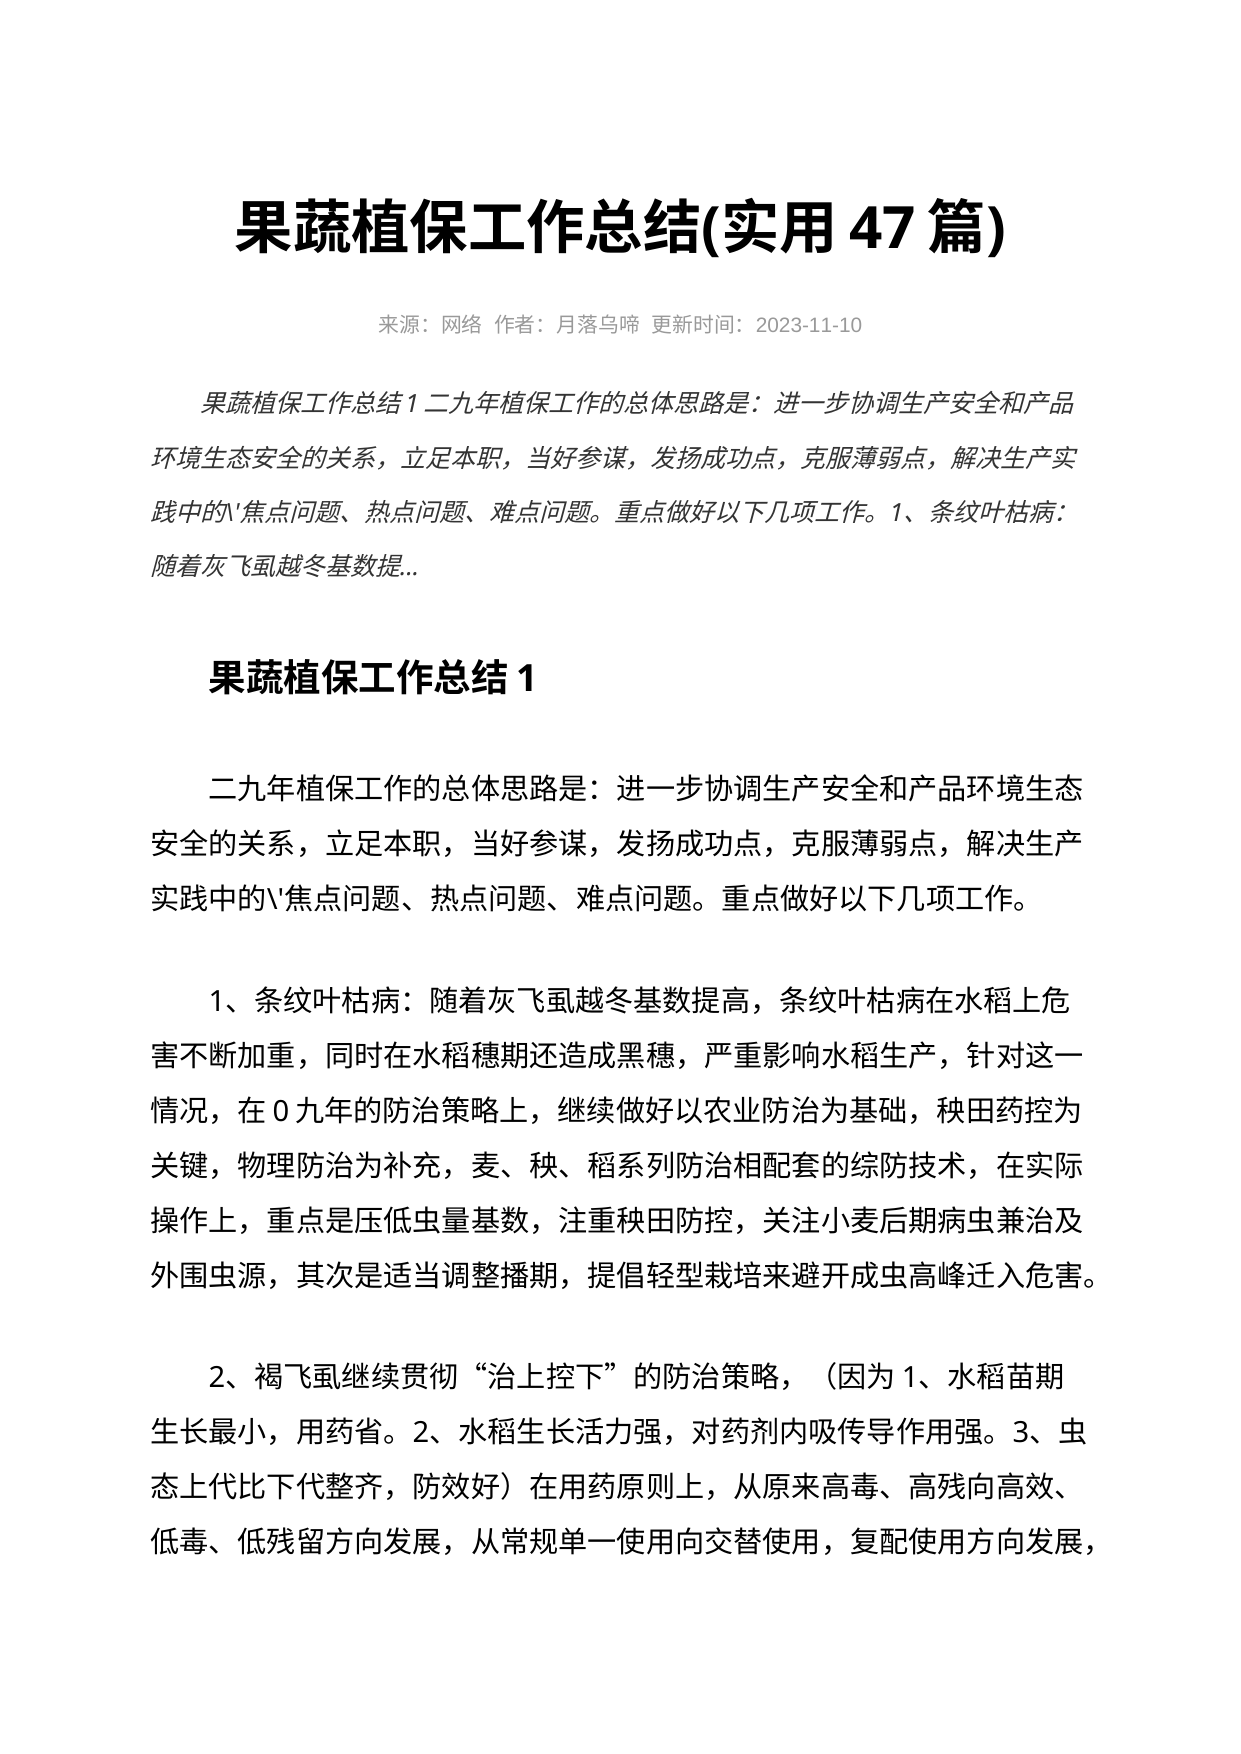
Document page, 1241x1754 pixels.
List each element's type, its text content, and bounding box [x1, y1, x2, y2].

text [150, 1354, 1090, 1561]
subtitle 果蔬植保工作总结(实用47篇) [150, 181, 1090, 266]
text 来源：网络 作者：月落乌啼 更新时间：2023-11-10 [150, 313, 1090, 337]
text 二九年植保工作的总体思路是：进一步协调生产安全和产品环境生态安全的关系，立足本职，当好参谋，发扬成功点，克服薄弱点，解决生产实践中的\'焦点问题、热点问题、难点问题。重点做好以下几项工作。 [150, 766, 1090, 918]
text 果蔬植保工作总结1二九年植保工作的总体思路是：进一步协调生产安全和产品环境生态安全的关系，立足本职，当好参谋，发扬成功点，克服薄弱点，解决生产实践中的\'焦点问题、热点问题、难点问题。重点做好以下几项工作。1、条纹叶枯病：随着灰飞虱越冬基数提... [150, 384, 1090, 583]
text 果蔬植保工作总结1 [150, 648, 1090, 703]
text 1、条纹叶枯病：随着灰飞虱越冬基数提高，条纹叶枯病在水稻上危害不断加重，同时在水稻穗期还造成黑穗，严重影响水稻生产，针对这一情况，在0九年的防治策略上，继续做好以农业防治为基础，秧田药控为关键，物理防治为补充，麦、秧、稻系列防治相配套的综防技术，在实际操作上，重点是压低虫量基数，注重秧田防控，关注小麦后期病虫兼治及外围虫源，其次是适当调整播期，提倡轻型栽培来避开成虫高峰迁入危害。 [150, 977, 1090, 1294]
